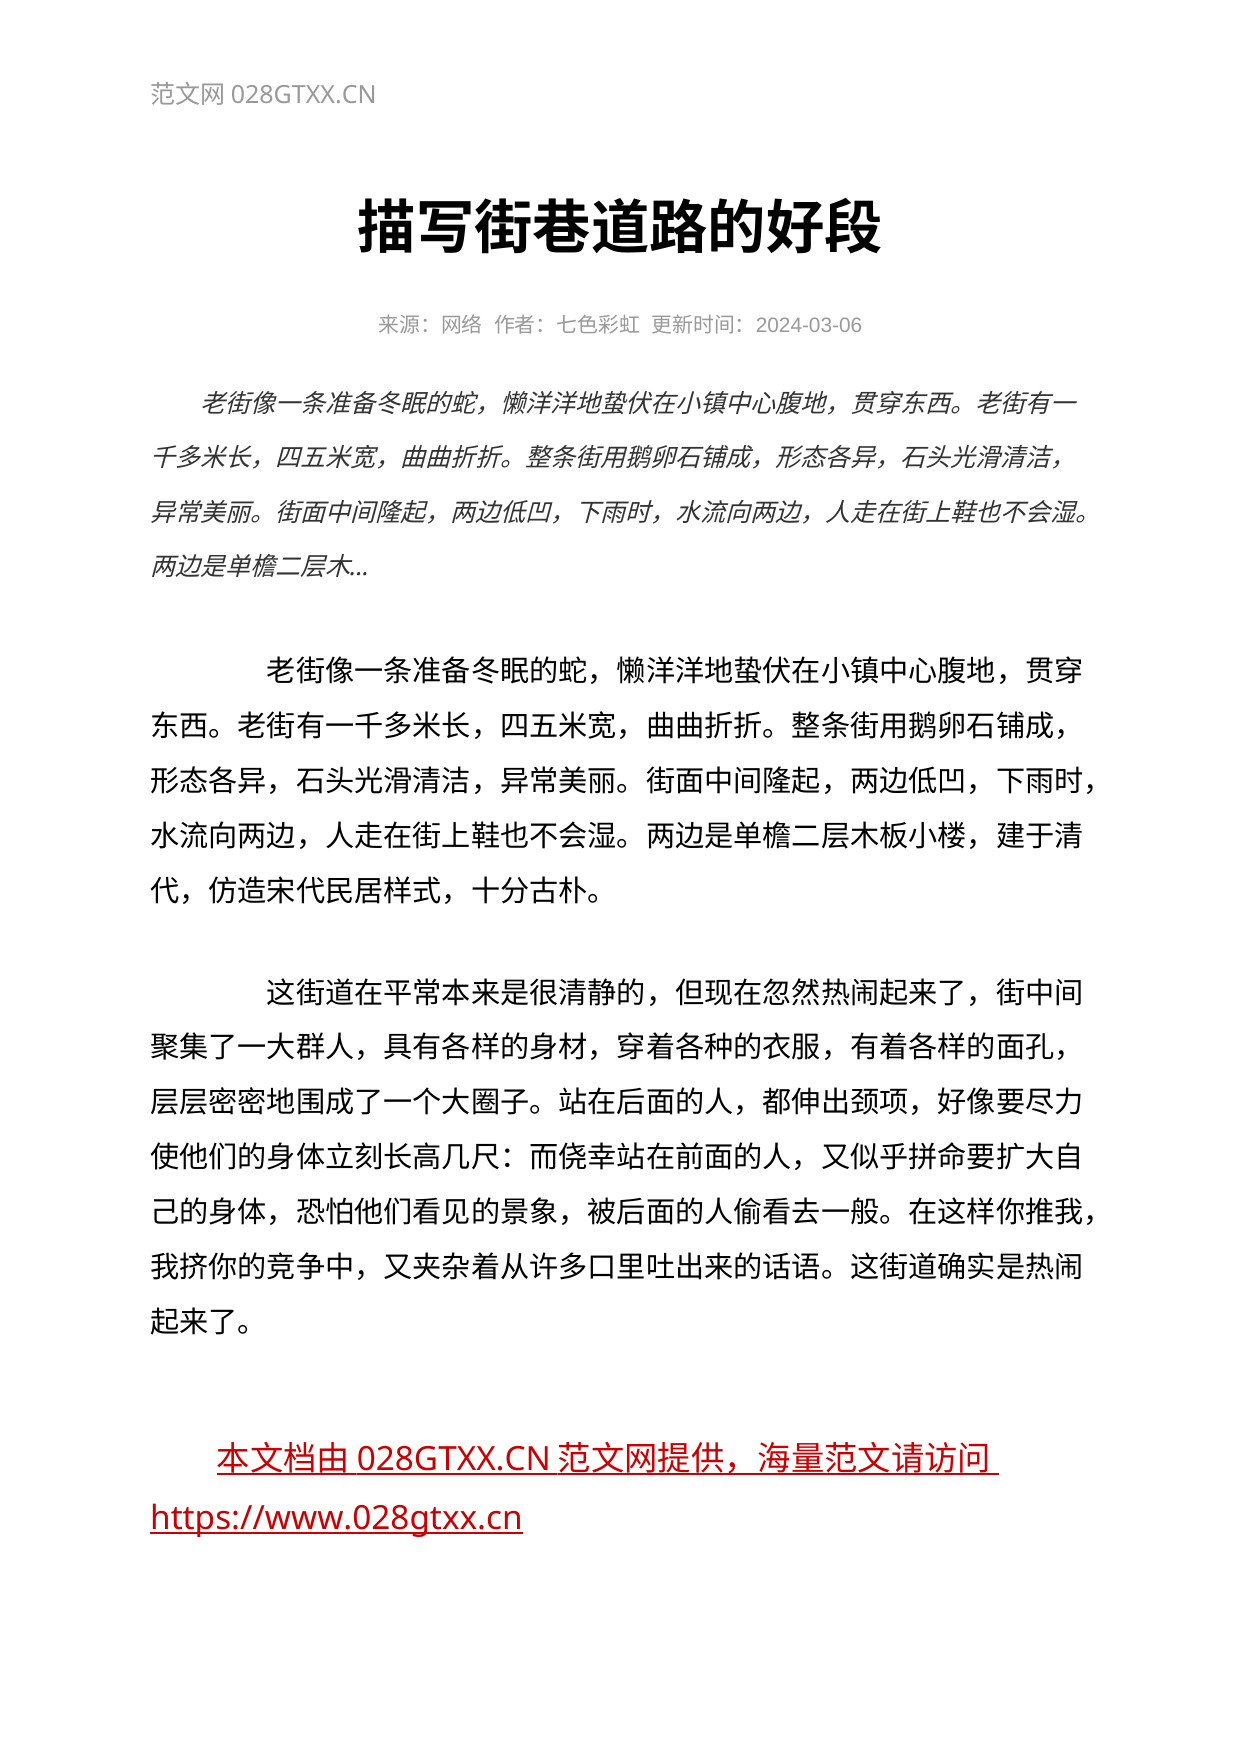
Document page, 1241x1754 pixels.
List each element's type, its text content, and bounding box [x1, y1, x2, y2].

text 本文档由028GTXX.CN范文网提供，海量范文请访问 https://www.028gtxx.cn [150, 1432, 1090, 1539]
text 来源：网络 作者：七色彩虹 更新时间：2024-03-06 [150, 313, 1090, 337]
text 老街像一条准备冬眠的蛇，懒洋洋地蛰伏在小镇中心腹地，贯穿东西。老街有一千多米长，四五米宽，曲曲折折。整条街用鹅卵石铺成，形态各异，石头光滑清洁，异常美丽。街面中间隆起，两边低凹，下雨时，水流向两边，人走在街上鞋也不会湿。两边是单檐二层木... [150, 383, 1090, 583]
text 这街道在平常本来是很清静的，但现在忽然热闹起来了，街中间聚集了一大群人，具有各样的身材，穿着各种的衣服，有着各样的面孔，层层密密地围成了一个大圈子。站在后面的人，都伸出颈项，好像要尽力使他们的身体立刻长高几尺：而侥幸站在前面的人，又似乎拼命要扩大自己的身体，恐怕他们看见的景象，被后面的人偷看去一般。在这样你推我，我挤你的竞争中，又夹杂着从许多口里吐出来的话语。这街道确实是热闹起来了。 [150, 969, 1090, 1341]
subtitle 描写街巷道路的好段 [150, 181, 1090, 266]
text 老街像一条准备冬眠的蛇，懒洋洋地蛰伏在小镇中心腹地，贯穿东西。老街有一千多米长，四五米宽，曲曲折折。整条街用鹅卵石铺成，形态各异，石头光滑清洁，异常美丽。街面中间隆起，两边低凹，下雨时，水流向两边，人走在街上鞋也不会湿。两边是单檐二层木板小楼，建于清代，仿造宋代民居样式，十分古朴。 [150, 648, 1090, 910]
